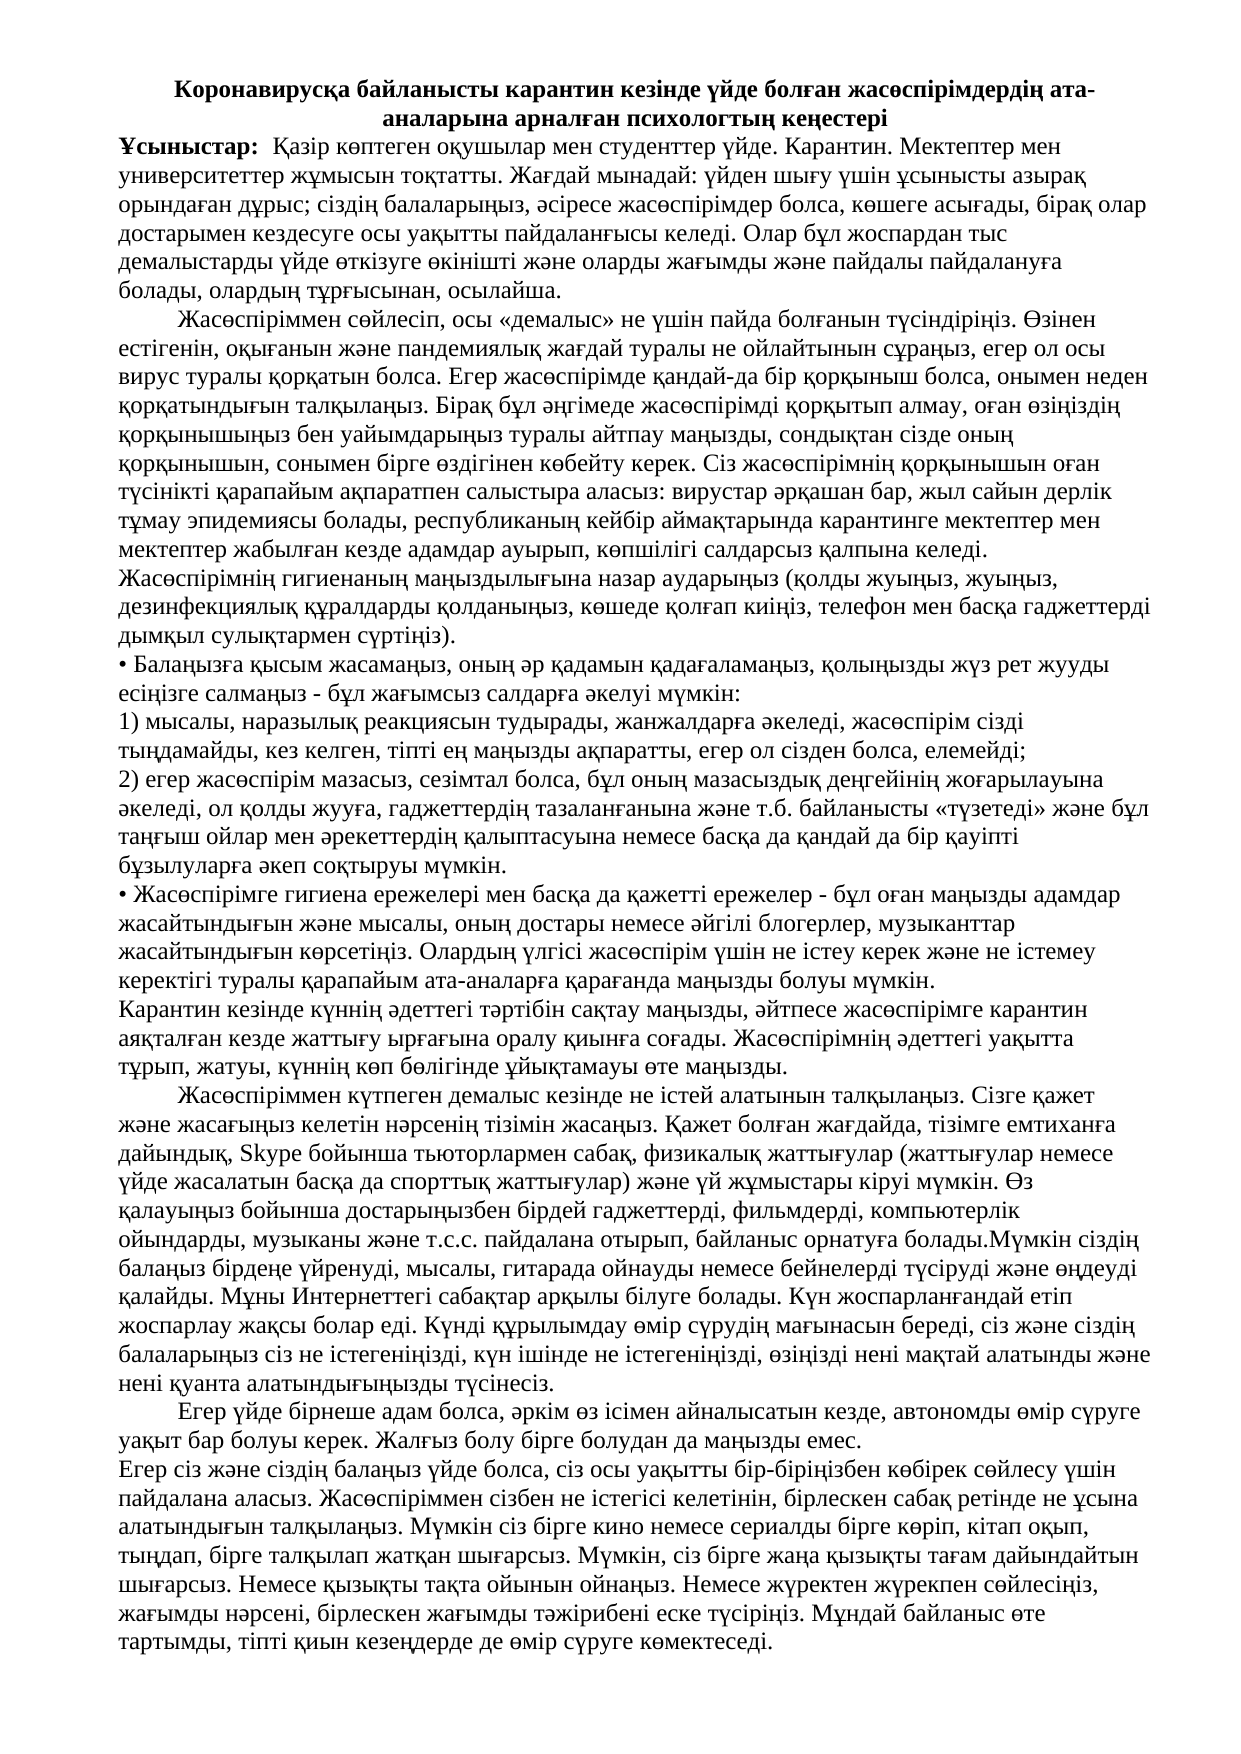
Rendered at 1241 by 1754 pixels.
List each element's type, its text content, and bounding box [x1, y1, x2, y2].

text Егер үйде бірнеше адам болса, әркім өз ісімен айналысатын кезде, автономды өмір сүруге уақыт бар болуы керек. Жалғыз болу бірге болудан да маңызды емес. [118, 1396, 1152, 1454]
text Жасөспіріммен күтпеген демалыс кезінде не істей алатынын талқылаңыз. Сізге қажет және жасағыңыз келетін нәрсенің тізімін жасаңыз. Қажет болған жағдайда, тізімге емтиханға дайындық, Skype бойынша тьюторлармен сабақ, физикалық жаттығулар (жаттығулар немесе үйде жасалатын басқа да спорттық жаттығулар) және үй жұмыстары кіруі мүмкін. Өз қалауыңыз бойынша достарыңызбен бірдей гаджеттерді, фильмдерді, компьютерлік ойындарды, музыканы және т.с.с. пайдалана отырып, байланыс орнатуға болады.Мүмкін сіздің балаңыз бірдеңе үйренуді, мысалы, гитарада ойнауды немесе бейнелерді түсіруді және өңдеуді қалайды. Мұны Интернеттегі сабақтар арқылы білуге ​​болады. Күн жоспарланғандай етіп жоспарлау жақсы болар еді. Күнді құрылымдау өмір сүрудің мағынасын береді, сіз және сіздің балаларыңыз сіз не істегеніңізді, күн ішінде не істегеніңізді, өзіңізді нені мақтай алатынды және нені қуанта алатындығыңызды түсінесіз. [118, 1080, 1152, 1396]
text • Жасөспірімге гигиена ережелері мен басқа да қажетті ережелер - бұл оған маңызды адамдар жасайтындығын және мысалы, оның достары немесе әйгілі блогерлер, музыканттар жасайтындығын көрсетіңіз. Олардың үлгісі жасөспірім үшін не істеу керек және не істемеу керектігі туралы қарапайым ата-аналарға қарағанда маңызды болуы мүмкін. [118, 879, 1152, 994]
text 2) егер жасөспірім мазасыз, сезімтал болса, бұл оның мазасыздық деңгейінің жоғарылауына әкеледі, ол қолды жууға, гаджеттердің тазаланғанына және т.б. байланысты «түзетеді» және бұл таңғыш ойлар мен әрекеттердің қалыптасуына немесе басқа да қандай да бір қауіпті бұзылуларға әкеп соқтыруы мүмкін. [118, 764, 1152, 879]
text 1) мысалы, наразылық реакциясын тудырады, жанжалдарға әкеледі, жасөспірім сізді тыңдамайды, кез келген, тіпті ең маңызды ақпаратты, егер ол сізден болса, елемейді; [118, 706, 1152, 764]
text Жасөспіріммен сөйлесіп, осы «демалыс» не үшін пайда болғанын түсіндіріңіз. Өзінен естігенін, оқығанын және пандемиялық жағдай туралы не ойлайтынын сұраңыз, егер ол осы вирус туралы қорқатын болса. Егер жасөспірімде қандай-да бір қорқыныш болса, онымен неден қорқатындығын талқылаңыз. Бірақ бұл әңгімеде жасөспірімді қорқытып алмау, оған өзіңіздің қорқынышыңыз бен уайымдарыңыз туралы айтпау маңызды, сондықтан сізде оның қорқынышын, сонымен бірге өздігінен көбейту керек. Сіз жасөспірімнің қорқынышын оған түсінікті қарапайым ақпаратпен салыстыра аласыз: вирустар әрқашан бар, жыл сайын дерлік тұмау эпидемиясы болады, республиканың кейбір аймақтарында карантинге мектептер мен мектептер жабылған кезде адамдар ауырып, көпшілігі салдарсыз қалпына келеді. [118, 304, 1152, 563]
text Ұсыныстар: Қазір көптеген оқушылар мен студенттер үйде. Карантин. Мектептер мен университеттер жұмысын тоқтатты. Жағдай мынадай: үйден шығу үшін ұсынысты азырақ орындаған дұрыс; сіздің балаларыңыз, әсіресе жасөспірімдер болса, көшеге асығады, бірақ олар достарымен кездесуге осы уақытты пайдаланғысы келеді. Олар бұл жоспардан тыс демалыстарды үйде өткізуге өкінішті және оларды жағымды және пайдалы пайдалануға болады, олардың тұрғысынан, осылайша. [118, 131, 1152, 304]
text Егер сіз және сіздің балаңыз үйде болса, сіз осы уақытты бір-біріңізбен көбірек сөйлесу үшін пайдалана аласыз. Жасөспіріммен сізбен не істегісі келетінін, бірлескен сабақ ретінде не ұсына алатындығын талқылаңыз. Мүмкін сіз бірге кино немесе сериалды бірге көріп, кітап оқып, тыңдап, бірге талқылап жатқан шығарсыз. Мүмкін, сіз бірге жаңа қызықты тағам дайындайтын шығарсыз. Немесе қызықты тақта ойынын ойнаңыз. Немесе жүректен жүрекпен сөйлесіңіз, жағымды нәрсені, бірлескен жағымды тәжірибені еске түсіріңіз. Мұндай байланыс өте тартымды, тіпті қиын кезеңдерде де өмір сүруге көмектеседі. [118, 1454, 1152, 1655]
text Коронавирусқа байланысты карантин кезінде үйде болған жасөспірімдердің ата-аналарына арналған психологтың кеңестері [118, 74, 1152, 131]
text Карантин кезінде күннің әдеттегі тәртібін сақтау маңызды, әйтпесе жасөспірімге карантин аяқталған кезде жаттығу ырғағына оралу қиынға соғады. Жасөспірімнің әдеттегі уақытта тұрып, жатуы, күннің көп бөлігінде ұйықтамауы өте маңызды. [118, 994, 1152, 1080]
text Жасөспірімнің гигиенаның маңыздылығына назар аударыңыз (қолды жуыңыз, жуыңыз, дезинфекциялық құралдарды қолданыңыз, көшеде қолғап киіңіз, телефон мен басқа гаджеттерді дымқыл сулықтармен сүртіңіз). [118, 563, 1152, 649]
text • Балаңызға қысым жасамаңыз, оның әр қадамын қадағаламаңыз, қолыңызды жүз рет жууды есіңізге салмаңыз - бұл жағымсыз салдарға әкелуі мүмкін: [118, 649, 1152, 706]
